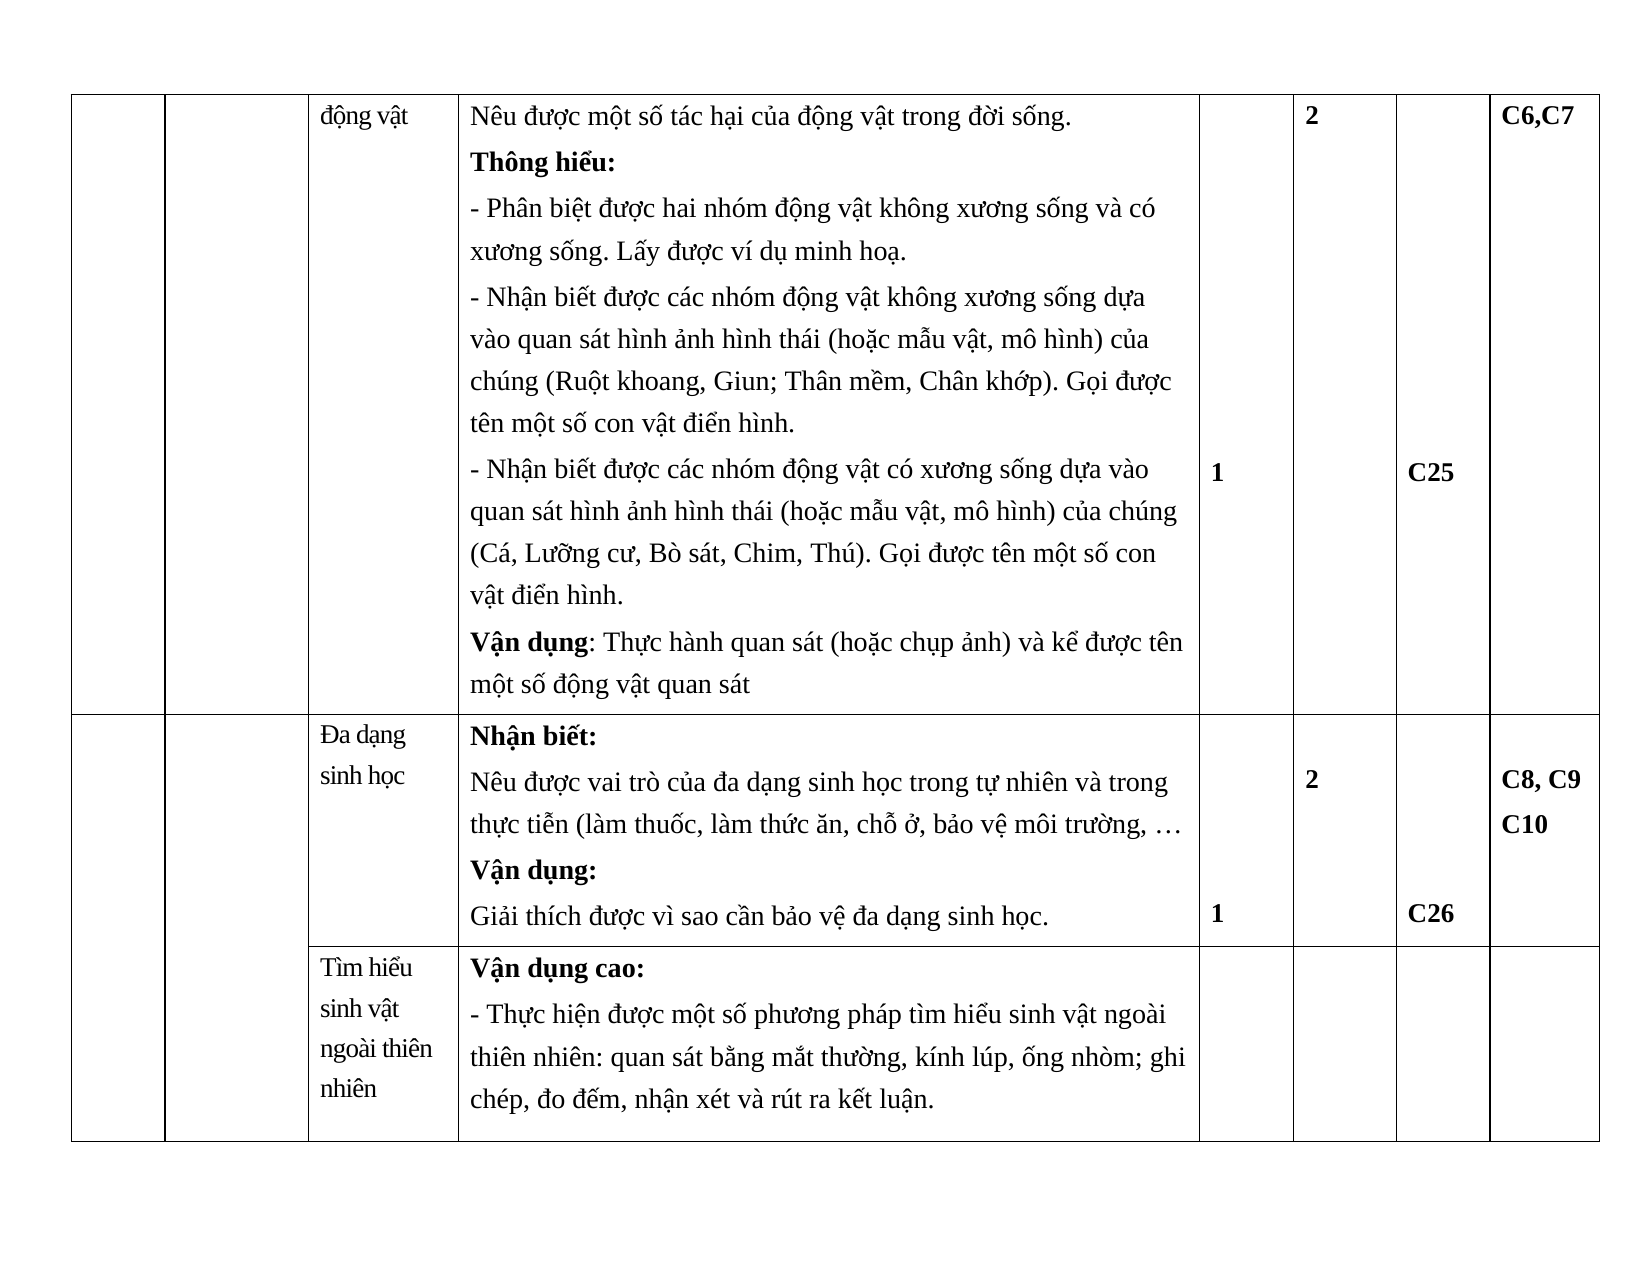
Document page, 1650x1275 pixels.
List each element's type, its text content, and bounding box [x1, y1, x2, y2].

table_cell [1294, 947, 1396, 1141]
table_cell 1 [1200, 95, 1293, 713]
table_cell 1 [1200, 715, 1293, 946]
table_cell [1397, 947, 1489, 1141]
table_cell [166, 715, 308, 1141]
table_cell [459, 947, 1199, 1141]
table_cell C6,C7 [1491, 95, 1599, 713]
table_cell Đa dạng sinh học [309, 715, 458, 946]
table_cell C25 [1397, 95, 1489, 713]
table_cell Nhận biết: Nêu được vai trò của đa dạng sinh học trong tự nhiên và trong thực tiễn (làm thuốc, làm thức ăn, chỗ ở, bảo vệ môi trường, … Vận dụng: Giải thích được vì sao cần bảo vệ đa dạng sinh học. [459, 715, 1199, 946]
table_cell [309, 947, 458, 1141]
table_cell [1200, 947, 1293, 1141]
table_cell [72, 715, 164, 1141]
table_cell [459, 95, 1199, 713]
table_cell C8, C9 C10 [1491, 715, 1599, 946]
table_cell [1491, 947, 1599, 1141]
table_cell 2 [1294, 95, 1396, 713]
table_cell C26 [1397, 715, 1489, 946]
table_cell 2 [1294, 715, 1396, 946]
table_cell Đa dạng động vật [309, 95, 458, 713]
